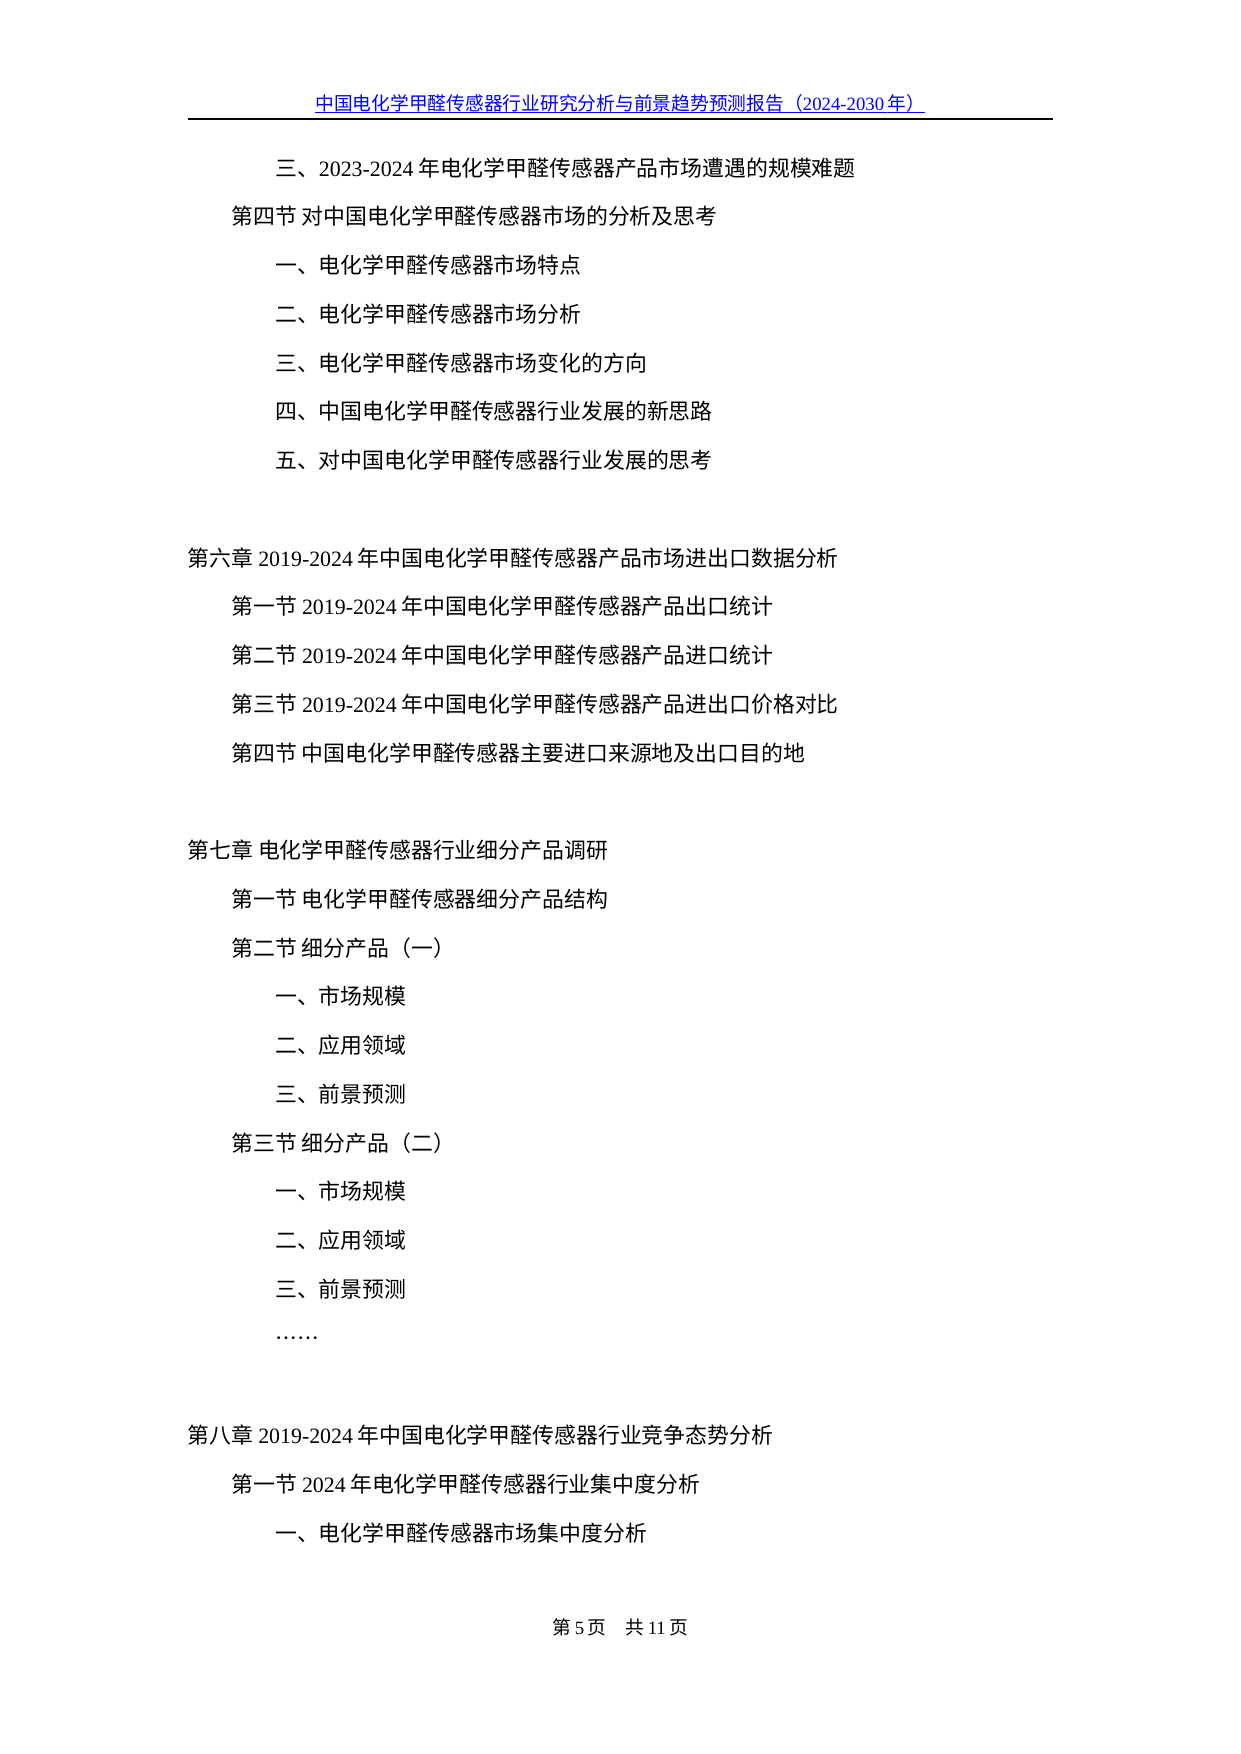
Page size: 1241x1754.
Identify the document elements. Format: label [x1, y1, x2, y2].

text [187, 150, 1053, 1548]
